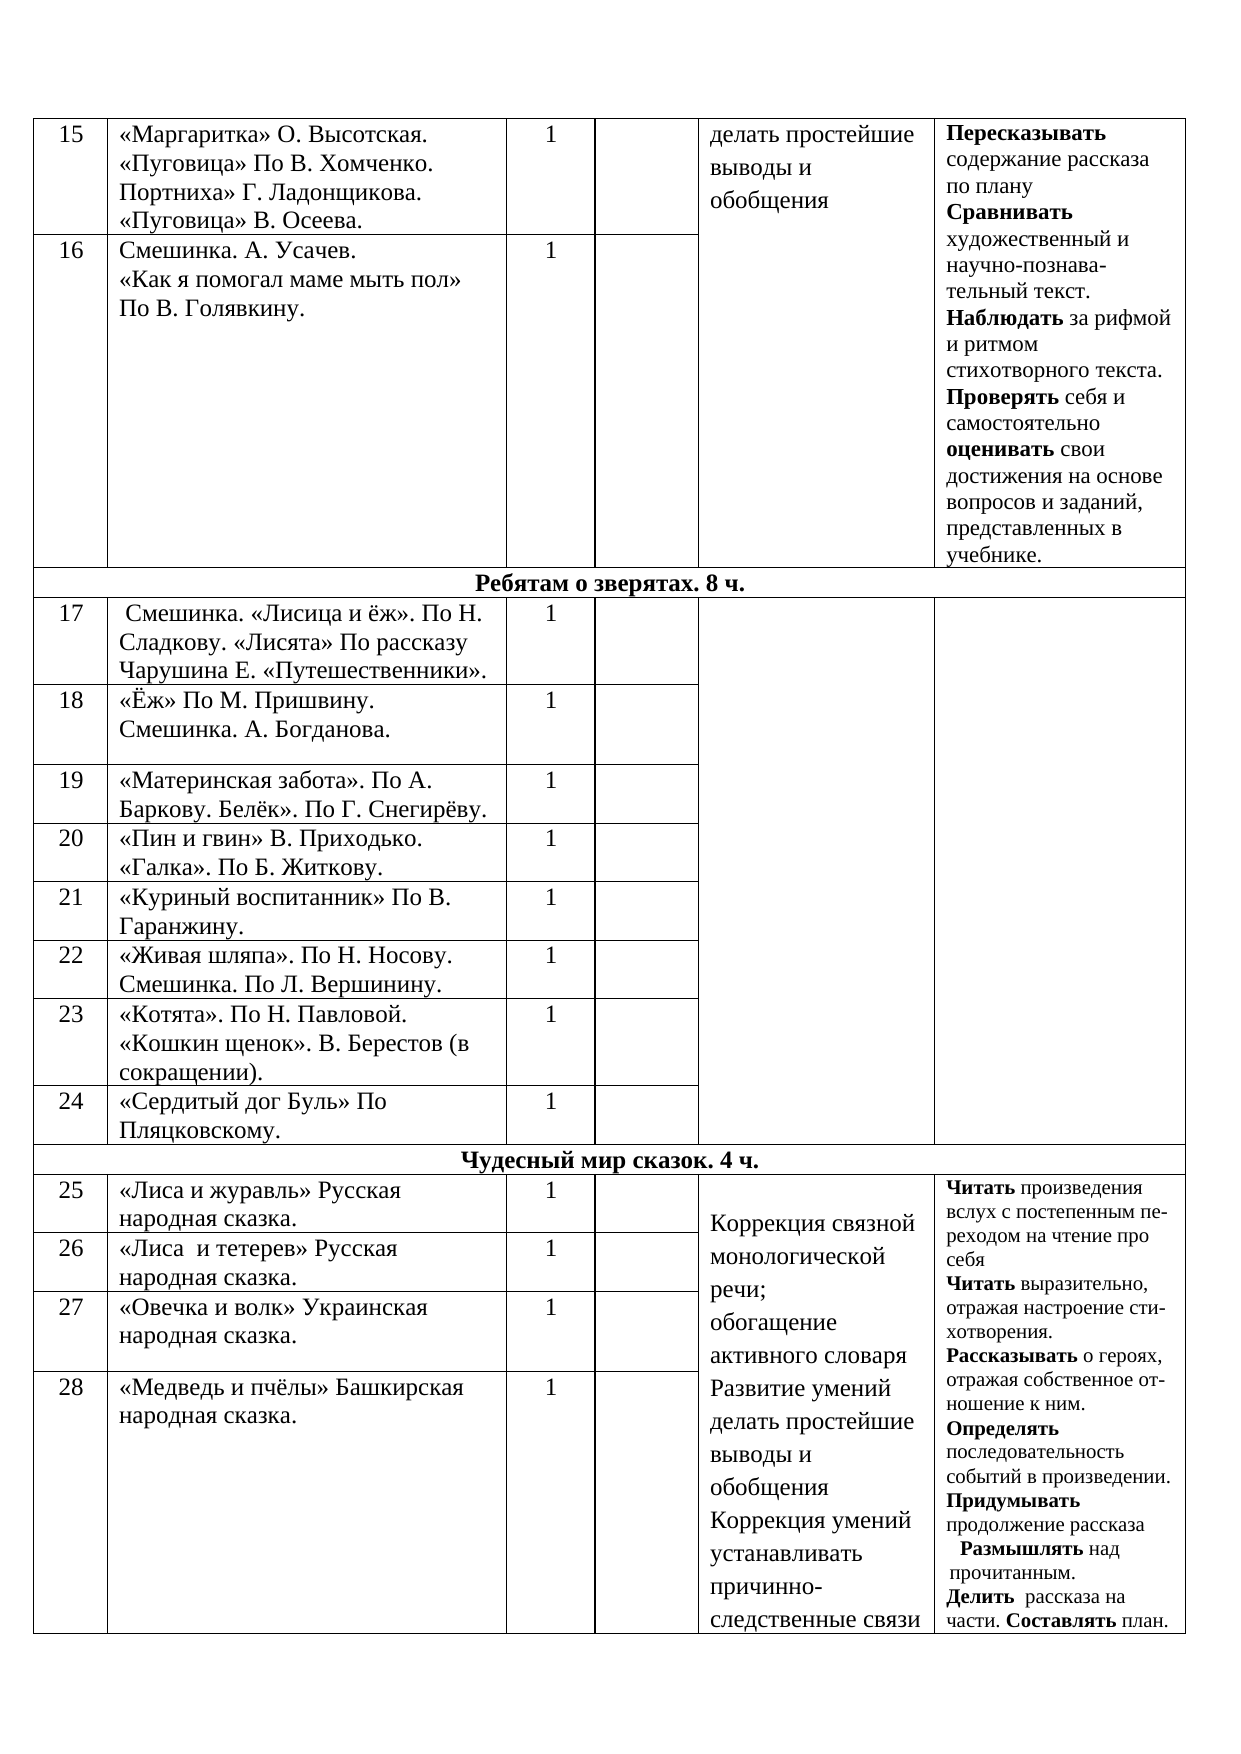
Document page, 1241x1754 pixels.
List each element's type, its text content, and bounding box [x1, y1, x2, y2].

table_cell «Маргаритка» О. Высотская. «Пуговица» По В. Хомченко. Портниха» Г. Ладонщикова. «Пуговица» В. Осеева. [108, 119, 506, 234]
table_cell 16 [34, 235, 107, 567]
table_cell [699, 598, 934, 1144]
table_cell 15 [34, 119, 107, 234]
table_cell Чудесный мир сказок. 4 ч. [34, 1145, 1185, 1174]
table_cell [596, 1233, 698, 1291]
table_cell 1 [507, 1086, 594, 1144]
table_cell «Овечка и волк» Украинская народная сказка. [108, 1292, 506, 1371]
table_cell [596, 235, 698, 567]
table_cell [596, 1372, 698, 1633]
table_cell Смешинка. «Лисица и ёж». По Н. Сладкову. «Лисята» По рассказу Чарушина Е. «Путешественники». [108, 598, 506, 684]
table_cell 1 [507, 999, 594, 1085]
table_cell 1 [507, 941, 594, 998]
table_cell 21 [34, 882, 107, 939]
table_cell [596, 824, 698, 881]
table_cell [596, 765, 698, 822]
table_cell [596, 999, 698, 1085]
table_cell 24 [34, 1086, 107, 1144]
table_cell 20 [34, 824, 107, 881]
table_cell 27 [34, 1292, 107, 1371]
table_cell «Лиса и журавль» Русская народная сказка. [108, 1175, 506, 1232]
table_cell Читать произведения вслух с постепенным переходом на чтение про себя Читать выразительно, отражая настроение стихотворения. Рассказывать о героях, отражая собственное отношение к ним. Определять последовательность событий в произведении. Придумывать продолжение рассказа Размышлять над прочитанным. Делить рассказа на части. Составлять план. Пересказывать содержание рассказа по плану Рассматривать иллюстрации, соотносить их содержание с содержанием текста в учебнике [935, 1175, 1185, 1633]
table_cell 1 [507, 119, 594, 234]
table_cell 1 [507, 235, 594, 567]
table_cell «Котята». По Н. Павловой. «Кошкин щенок». В. Берестов (в сокращении). [108, 999, 506, 1085]
table_cell 23 [34, 999, 107, 1085]
table_cell 22 [34, 941, 107, 998]
table_cell 1 [507, 1233, 594, 1291]
table_cell [596, 1175, 698, 1232]
table_cell 25 [34, 1175, 107, 1232]
table_cell «Ёж» По М. Пришвину. Смешинка. А. Богданова. [108, 685, 506, 764]
table_cell [596, 1292, 698, 1371]
table_cell 26 [34, 1233, 107, 1291]
table_cell 1 [507, 1292, 594, 1371]
table_cell Коррекция связной монологической речи; обогащение активного словаря Развитие умений делать простейшие выводы и обобщения Коррекция умений устанавливать причинно-следственные связи Коррекция и развитие концентрации и объёма внимания Развитие устной связной речи, творческих способностей. [699, 1175, 934, 1633]
table_cell [596, 882, 698, 939]
table_cell «Сердитый дог Буль» По Пляцковскому. [108, 1086, 506, 1144]
table_cell [596, 941, 698, 998]
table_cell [108, 1372, 506, 1633]
table_cell [596, 119, 698, 234]
table_cell [596, 598, 698, 684]
table_cell 28 [34, 1372, 107, 1633]
table_cell 1 [507, 685, 594, 764]
table_cell «Пин и гвин» В. Приходько. «Галка». По Б. Житкову. [108, 824, 506, 881]
table_cell 1 [507, 1372, 594, 1633]
table_cell [596, 1086, 698, 1144]
table_cell «Куриный воспитанник» По В. Гаранжину. [108, 882, 506, 939]
table_cell «Материнская забота». По А. Баркову. Белёк». По Г. Снегирёву. [108, 765, 506, 822]
table_cell [935, 598, 1185, 1144]
table_cell Ребятам о зверятах. 8 ч. [34, 568, 1185, 597]
table_cell 1 [507, 882, 594, 939]
table_cell 19 [34, 765, 107, 822]
table_cell Смешинка. А. Усачев. «Как я помогал маме мыть пол» По В. Голявкину. [108, 235, 506, 567]
table_cell 1 [507, 765, 594, 822]
table_cell 1 [507, 1175, 594, 1232]
table_cell [596, 685, 698, 764]
table_cell «Живая шляпа». По Н. Носову. Смешинка. По Л. Вершинину. [108, 941, 506, 998]
table_cell 1 [507, 598, 594, 684]
table_cell 18 [34, 685, 107, 764]
table_cell 17 [34, 598, 107, 684]
table_cell 1 [507, 824, 594, 881]
table_cell «Лиса и тетерев» Русская народная сказка. [108, 1233, 506, 1291]
